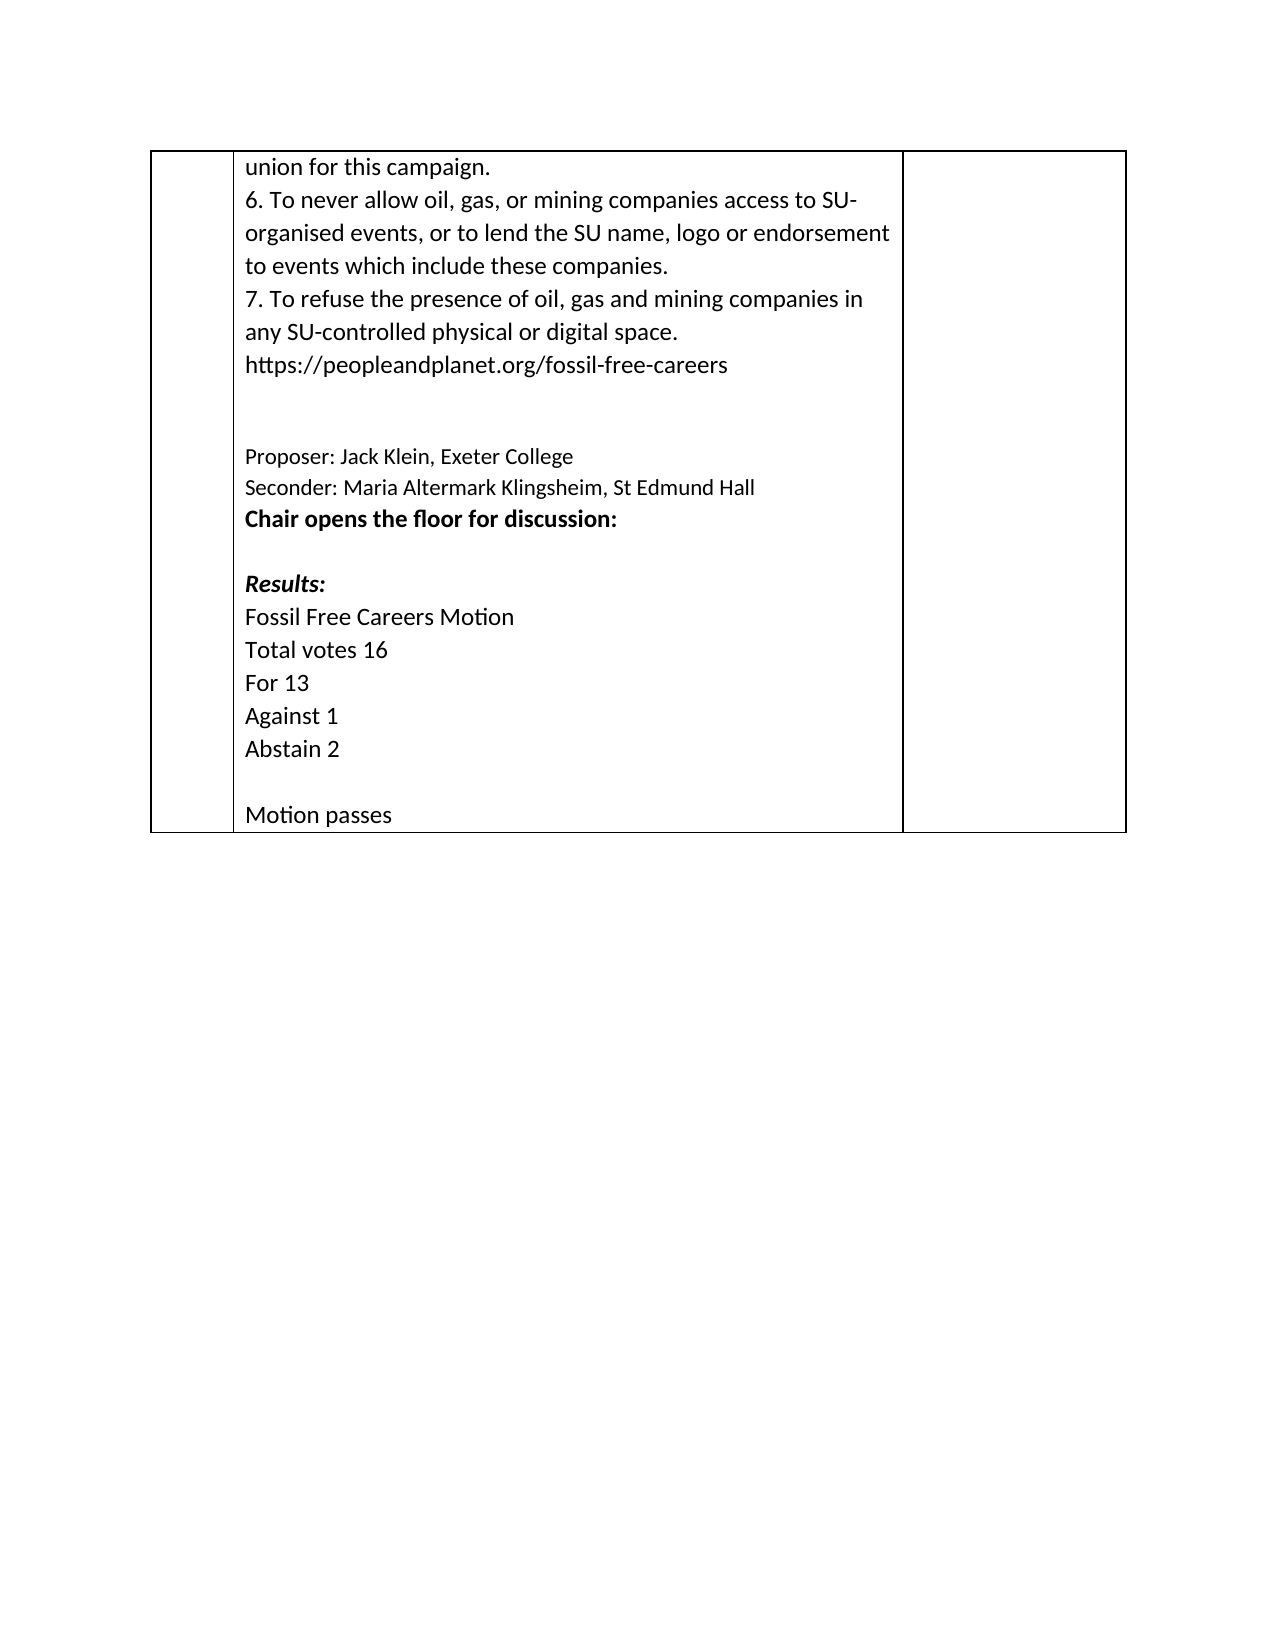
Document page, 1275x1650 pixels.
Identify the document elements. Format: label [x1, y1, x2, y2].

table_cell [152, 152, 233, 832]
table_cell [904, 152, 1125, 832]
table_cell [234, 152, 902, 832]
